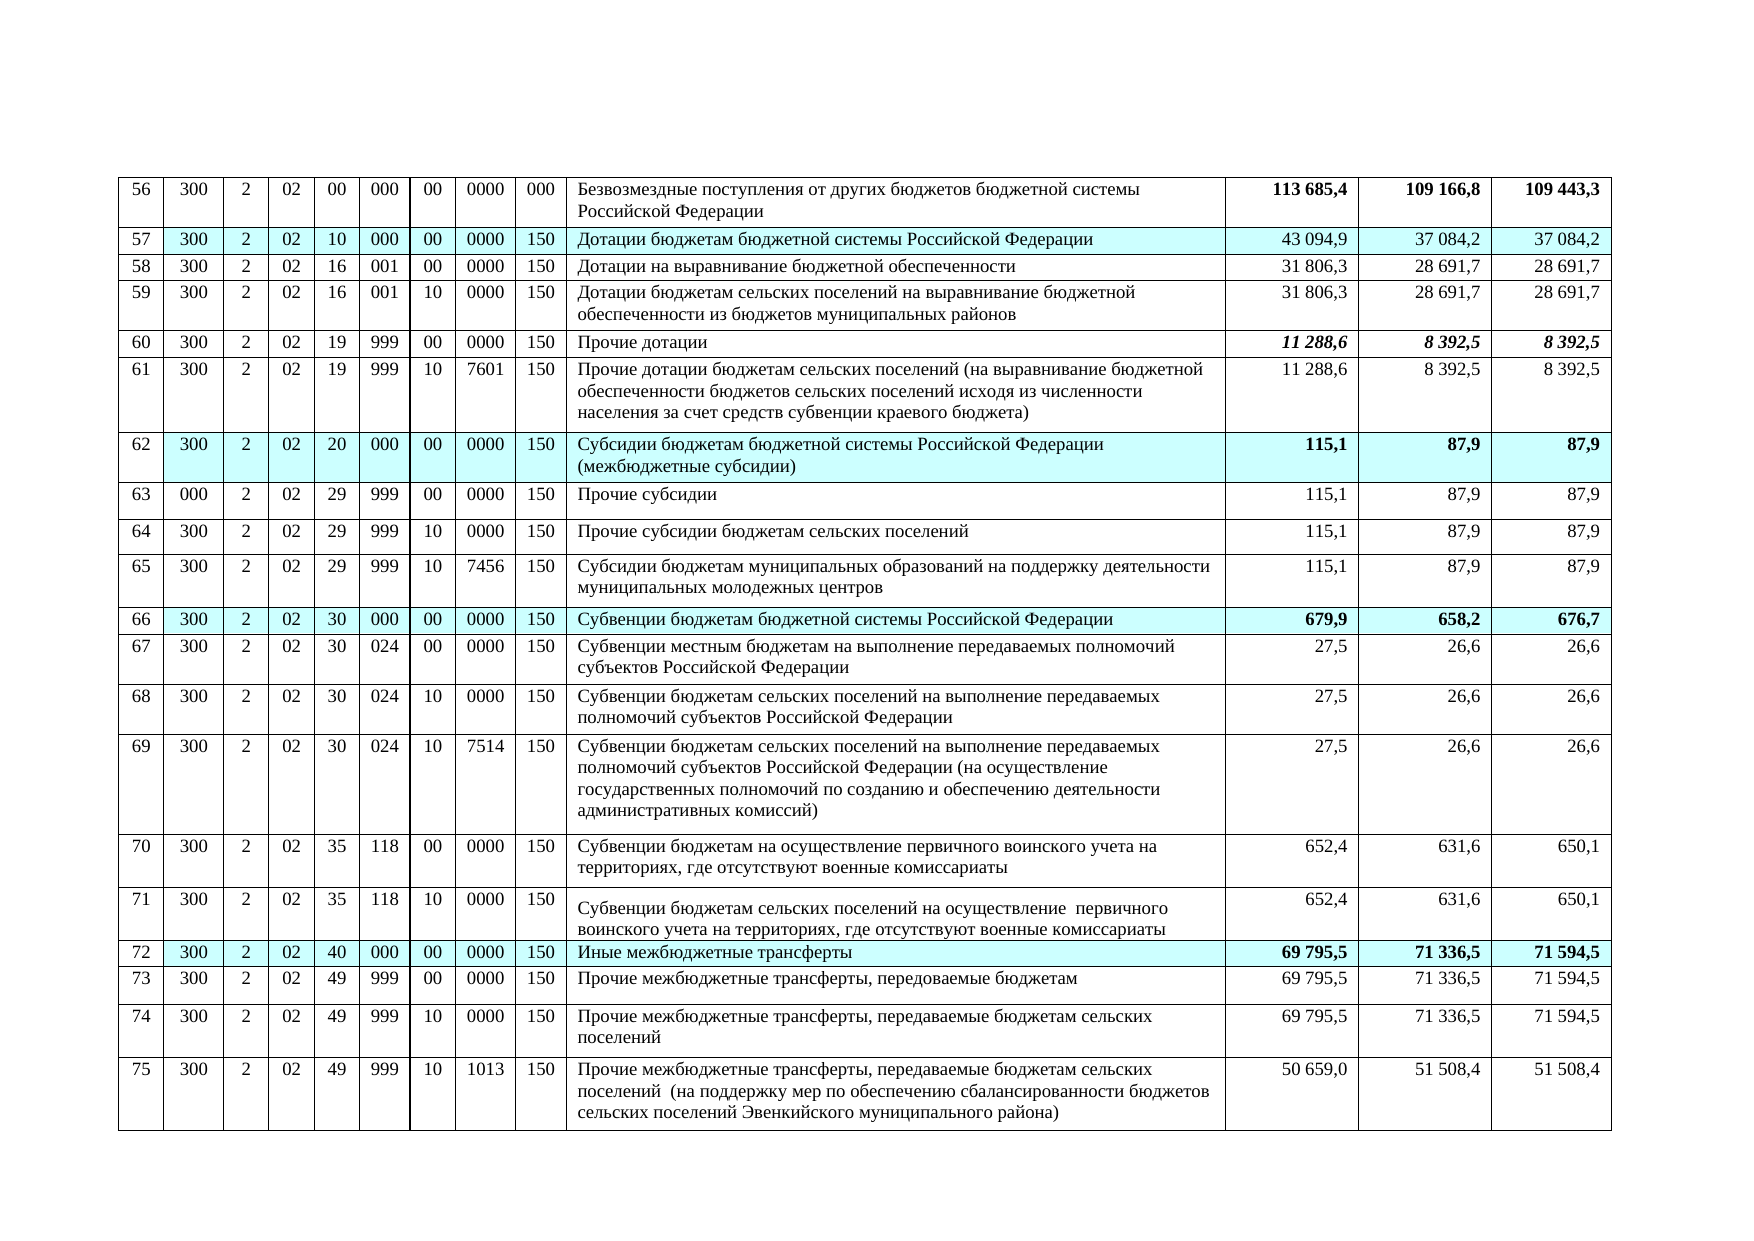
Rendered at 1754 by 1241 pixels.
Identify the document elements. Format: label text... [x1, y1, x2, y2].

table_cell 26,6 [1359, 685, 1491, 733]
table_cell 2 [224, 735, 268, 833]
table_cell 71 594,5 [1492, 1005, 1611, 1057]
table_cell 35 [315, 835, 359, 887]
table_cell 150 [516, 1058, 566, 1130]
table_cell 0000 [456, 228, 515, 254]
table_cell 27,5 [1226, 635, 1358, 683]
table_cell 51 508,4 [1359, 1058, 1491, 1130]
table_cell 999 [360, 520, 409, 554]
table_cell 02 [269, 967, 314, 1004]
table_cell 999 [360, 483, 409, 519]
table_cell 150 [516, 255, 566, 280]
table_cell 26,6 [1492, 735, 1611, 833]
table_cell 28 691,7 [1359, 281, 1491, 330]
table_cell 300 [164, 685, 223, 733]
table_cell 00 [411, 228, 455, 254]
table_cell 300 [164, 358, 223, 432]
table_cell 69 795,5 [1226, 1005, 1358, 1057]
table_cell 87,9 [1359, 555, 1491, 607]
table_cell 75 [119, 1058, 163, 1130]
table_cell Прочие межбюджетные трансферты, передаваемые бюджетам сельских поселений (на поддержку мер по обеспечению сбалансированности бюджетов сельских поселений Эвенкийского муниципального района) [567, 1058, 1225, 1130]
table_cell 26,6 [1492, 635, 1611, 683]
table_cell 7456 [456, 555, 515, 607]
table_cell 8 392,5 [1359, 331, 1491, 357]
table_cell 150 [516, 685, 566, 733]
table_cell 10 [411, 520, 455, 554]
table_cell Прочие межбюджетные трансферты, передаваемые бюджетам сельских поселений [567, 1005, 1225, 1057]
table_cell 115,1 [1226, 483, 1358, 519]
table_cell 00 [411, 635, 455, 683]
table_cell 150 [516, 888, 566, 940]
table_cell 58 [119, 255, 163, 280]
table_cell 300 [164, 1058, 223, 1130]
table_cell 300 [164, 835, 223, 887]
table_cell 87,9 [1492, 483, 1611, 519]
table_cell 02 [269, 433, 314, 482]
table_cell 02 [269, 685, 314, 733]
table_cell 2 [224, 520, 268, 554]
table_cell 59 [119, 281, 163, 330]
table_cell 2 [224, 967, 268, 1004]
table_cell 300 [164, 178, 223, 227]
table_cell 71 336,5 [1359, 967, 1491, 1004]
table_cell 61 [119, 358, 163, 432]
table_cell Прочие субсидии [567, 483, 1225, 519]
table_cell 2 [224, 281, 268, 330]
table_cell 999 [360, 555, 409, 607]
table_cell 00 [315, 178, 359, 227]
table_cell 658,2 [1359, 608, 1491, 633]
table_cell 87,9 [1359, 433, 1491, 482]
table_cell 02 [269, 331, 314, 357]
table_cell 02 [269, 835, 314, 887]
table_cell 679,9 [1226, 608, 1358, 633]
table_cell 000 [360, 941, 409, 966]
table_cell 28 691,7 [1492, 255, 1611, 280]
table_cell Прочие дотации [567, 331, 1225, 357]
table_cell 631,6 [1359, 888, 1491, 940]
table_cell 65 [119, 555, 163, 607]
table_cell 30 [315, 635, 359, 683]
table_cell 2 [224, 1058, 268, 1130]
table_cell 0000 [456, 255, 515, 280]
table_cell 16 [315, 281, 359, 330]
table_cell 115,1 [1226, 433, 1358, 482]
table_cell 000 [164, 483, 223, 519]
table_cell 00 [411, 483, 455, 519]
table_cell 0000 [456, 635, 515, 683]
table_cell 2 [224, 635, 268, 683]
table_cell 2 [224, 888, 268, 940]
table_cell 676,7 [1492, 608, 1611, 633]
table_cell Безвозмездные поступления от других бюджетов бюджетной системы Российской Федерации [567, 178, 1225, 227]
table_cell 000 [360, 433, 409, 482]
table_cell 02 [269, 1005, 314, 1057]
table_cell 2 [224, 608, 268, 633]
table_cell 150 [516, 835, 566, 887]
table_cell 150 [516, 281, 566, 330]
table_cell 69 795,5 [1226, 967, 1358, 1004]
table_cell 30 [315, 735, 359, 833]
table_cell 69 [119, 735, 163, 833]
table_cell 02 [269, 941, 314, 966]
table_cell 02 [269, 608, 314, 633]
table_cell Прочие дотации бюджетам сельских поселений (на выравнивание бюджетной обеспеченности бюджетов сельских поселений исходя из численности населения за счет средств субвенции краевого бюджета) [567, 358, 1225, 432]
table_cell 300 [164, 967, 223, 1004]
table_cell 0000 [456, 520, 515, 554]
table_cell 999 [360, 967, 409, 1004]
table_cell 10 [411, 888, 455, 940]
table_cell 31 806,3 [1226, 281, 1358, 330]
table_cell 10 [411, 1005, 455, 1057]
table_cell 28 691,7 [1492, 281, 1611, 330]
table_cell 300 [164, 735, 223, 833]
table_cell 02 [269, 178, 314, 227]
table_cell 1013 [456, 1058, 515, 1130]
table_cell 51 508,4 [1492, 1058, 1611, 1130]
table_cell 109 443,3 [1492, 178, 1611, 227]
table_cell 49 [315, 967, 359, 1004]
table_cell 0000 [456, 281, 515, 330]
table_cell 150 [516, 228, 566, 254]
table_cell 56 [119, 178, 163, 227]
table_cell 2 [224, 178, 268, 227]
table_cell 650,1 [1492, 835, 1611, 887]
table_cell 02 [269, 520, 314, 554]
table_cell 71 336,5 [1359, 1005, 1491, 1057]
table_cell 2 [224, 685, 268, 733]
table_cell 57 [119, 228, 163, 254]
table_cell 300 [164, 520, 223, 554]
table_cell 10 [411, 555, 455, 607]
table_cell 10 [315, 228, 359, 254]
table_cell Дотации на выравнивание бюджетной обеспеченности [567, 255, 1225, 280]
table_cell 00 [411, 255, 455, 280]
table_cell 0000 [456, 835, 515, 887]
table_cell 10 [411, 281, 455, 330]
table_cell 27,5 [1226, 735, 1358, 833]
table_cell 300 [164, 941, 223, 966]
table_cell 999 [360, 331, 409, 357]
table_cell 300 [164, 888, 223, 940]
table_cell 2 [224, 358, 268, 432]
table_cell 02 [269, 228, 314, 254]
table_cell 150 [516, 1005, 566, 1057]
table_cell 300 [164, 635, 223, 683]
table_cell Прочие межбюджетные трансферты, передоваемые бюджетам [567, 967, 1225, 1004]
table_cell 300 [164, 255, 223, 280]
table_cell 29 [315, 520, 359, 554]
table_cell Прочие субсидии бюджетам сельских поселений [567, 520, 1225, 554]
table_cell 26,6 [1492, 685, 1611, 733]
table_cell 00 [411, 835, 455, 887]
table_cell 000 [360, 228, 409, 254]
table_cell 7601 [456, 358, 515, 432]
table_cell 71 594,5 [1492, 967, 1611, 1004]
table_cell 113 685,4 [1226, 178, 1358, 227]
table_cell 87,9 [1492, 555, 1611, 607]
table_cell 11 288,6 [1226, 331, 1358, 357]
table_cell 87,9 [1492, 433, 1611, 482]
table_cell 00 [411, 608, 455, 633]
table_cell 10 [411, 735, 455, 833]
table_cell 26,6 [1359, 635, 1491, 683]
table_cell 64 [119, 520, 163, 554]
table_cell 115,1 [1226, 555, 1358, 607]
table_cell 31 806,3 [1226, 255, 1358, 280]
table_cell 650,1 [1492, 888, 1611, 940]
table_cell 001 [360, 255, 409, 280]
table_cell Дотации бюджетам бюджетной системы Российской Федерации [567, 228, 1225, 254]
table_cell 150 [516, 635, 566, 683]
table_cell Субвенции бюджетам на осуществление первичного воинского учета на территориях, где отсутствуют военные комиссариаты [567, 835, 1225, 887]
table_cell 19 [315, 331, 359, 357]
table_cell 0000 [456, 967, 515, 1004]
table_cell 67 [119, 635, 163, 683]
table_cell 0000 [456, 433, 515, 482]
table_cell 999 [360, 358, 409, 432]
table_cell 02 [269, 483, 314, 519]
table_cell 2 [224, 255, 268, 280]
table_cell 10 [411, 1058, 455, 1130]
table_cell 02 [269, 555, 314, 607]
table_cell 02 [269, 255, 314, 280]
table_cell 000 [360, 608, 409, 633]
table_cell 43 094,9 [1226, 228, 1358, 254]
table_cell Иные межбюджетные трансферты [567, 941, 1225, 966]
table_cell 35 [315, 888, 359, 940]
table_cell 37 084,2 [1492, 228, 1611, 254]
table_cell 631,6 [1359, 835, 1491, 887]
table_cell 024 [360, 685, 409, 733]
table_cell 0000 [456, 941, 515, 966]
table_cell 87,9 [1492, 520, 1611, 554]
table_cell 000 [516, 178, 566, 227]
table_cell 300 [164, 331, 223, 357]
table_cell 72 [119, 941, 163, 966]
table_cell 2 [224, 835, 268, 887]
table_cell 300 [164, 433, 223, 482]
table_cell 11 288,6 [1226, 358, 1358, 432]
table_cell 0000 [456, 1005, 515, 1057]
table_cell 87,9 [1359, 483, 1491, 519]
table_cell 02 [269, 888, 314, 940]
table_cell 20 [315, 433, 359, 482]
table_cell Дотации бюджетам сельских поселений на выравнивание бюджетной обеспеченности из бюджетов муниципальных районов [567, 281, 1225, 330]
table_cell 73 [119, 967, 163, 1004]
table_cell 0000 [456, 331, 515, 357]
table_cell 16 [315, 255, 359, 280]
table_cell 37 084,2 [1359, 228, 1491, 254]
table_cell 2 [224, 433, 268, 482]
table_cell 2 [224, 228, 268, 254]
table_cell 66 [119, 608, 163, 633]
table_cell 2 [224, 555, 268, 607]
table_cell 300 [164, 281, 223, 330]
table_cell 118 [360, 888, 409, 940]
table_cell 0000 [456, 608, 515, 633]
table_cell 150 [516, 358, 566, 432]
table_cell 27,5 [1226, 685, 1358, 733]
table_cell 00 [411, 967, 455, 1004]
table_cell 02 [269, 635, 314, 683]
table_cell 150 [516, 735, 566, 833]
table_cell Субвенции местным бюджетам на выполнение передаваемых полномочий субъектов Российской Федерации [567, 635, 1225, 683]
table_cell 150 [516, 483, 566, 519]
table_cell 300 [164, 228, 223, 254]
table_cell Субвенции бюджетам сельских поселений на выполнение передаваемых полномочий субъектов Российской Федерации [567, 685, 1225, 733]
table_cell 00 [411, 433, 455, 482]
table_cell 49 [315, 1005, 359, 1057]
table_cell 8 392,5 [1359, 358, 1491, 432]
table_cell 652,4 [1226, 888, 1358, 940]
table_cell Субвенции бюджетам сельских поселений на осуществление первичного воинского учета на территориях, где отсутствуют военные комиссариаты [567, 888, 1225, 940]
table_cell 300 [164, 608, 223, 633]
table_cell Субвенции бюджетам бюджетной системы Российской Федерации [567, 608, 1225, 633]
table_cell 49 [315, 1058, 359, 1130]
table_cell 02 [269, 281, 314, 330]
table_cell 001 [360, 281, 409, 330]
table_cell 150 [516, 608, 566, 633]
table_cell 2 [224, 331, 268, 357]
table_cell 00 [411, 178, 455, 227]
table_cell 150 [516, 555, 566, 607]
table_cell 0000 [456, 685, 515, 733]
table_cell 150 [516, 433, 566, 482]
table_cell 68 [119, 685, 163, 733]
table_cell 024 [360, 735, 409, 833]
table_cell 63 [119, 483, 163, 519]
table_cell 000 [360, 178, 409, 227]
table_cell 8 392,5 [1492, 358, 1611, 432]
table_cell 29 [315, 483, 359, 519]
table_cell 999 [360, 1058, 409, 1130]
table_cell 0000 [456, 178, 515, 227]
table_cell 7514 [456, 735, 515, 833]
table_cell 02 [269, 358, 314, 432]
table_cell 10 [411, 358, 455, 432]
table_cell 02 [269, 735, 314, 833]
table_cell 26,6 [1359, 735, 1491, 833]
table_cell 150 [516, 967, 566, 1004]
table_cell 69 795,5 [1226, 941, 1358, 966]
table_cell 71 336,5 [1359, 941, 1491, 966]
table_cell 2 [224, 941, 268, 966]
table_cell 29 [315, 555, 359, 607]
table_cell 00 [411, 941, 455, 966]
table_cell 60 [119, 331, 163, 357]
table_cell 30 [315, 608, 359, 633]
table_cell 300 [164, 1005, 223, 1057]
table_cell 62 [119, 433, 163, 482]
table_cell Субсидии бюджетам бюджетной системы Российской Федерации (межбюджетные субсидии) [567, 433, 1225, 482]
table_cell 0000 [456, 888, 515, 940]
table_cell 28 691,7 [1359, 255, 1491, 280]
table_cell 999 [360, 1005, 409, 1057]
table_cell 70 [119, 835, 163, 887]
table_cell 71 [119, 888, 163, 940]
table_cell 8 392,5 [1492, 331, 1611, 357]
table_cell 00 [411, 331, 455, 357]
table_cell 10 [411, 685, 455, 733]
table_cell 300 [164, 555, 223, 607]
table_cell 30 [315, 685, 359, 733]
table_cell Субвенции бюджетам сельских поселений на выполнение передаваемых полномочий субъектов Российской Федерации (на осуществление государственных полномочий по созданию и обеспечению деятельности административных комиссий) [567, 735, 1225, 833]
table_cell 19 [315, 358, 359, 432]
table_cell 02 [269, 1058, 314, 1130]
table_cell 87,9 [1359, 520, 1491, 554]
table_cell 024 [360, 635, 409, 683]
table_cell 150 [516, 331, 566, 357]
table_cell 115,1 [1226, 520, 1358, 554]
table_cell 150 [516, 941, 566, 966]
table_cell Субсидии бюджетам муниципальных образований на поддержку деятельности муниципальных молодежных центров [567, 555, 1225, 607]
table_cell 652,4 [1226, 835, 1358, 887]
table_cell 50 659,0 [1226, 1058, 1358, 1130]
table_cell 0000 [456, 483, 515, 519]
table_cell 2 [224, 1005, 268, 1057]
table_cell 109 166,8 [1359, 178, 1491, 227]
table_cell 2 [224, 483, 268, 519]
table_cell 118 [360, 835, 409, 887]
table_cell 40 [315, 941, 359, 966]
table_cell 71 594,5 [1492, 941, 1611, 966]
table_cell 74 [119, 1005, 163, 1057]
table_cell 150 [516, 520, 566, 554]
